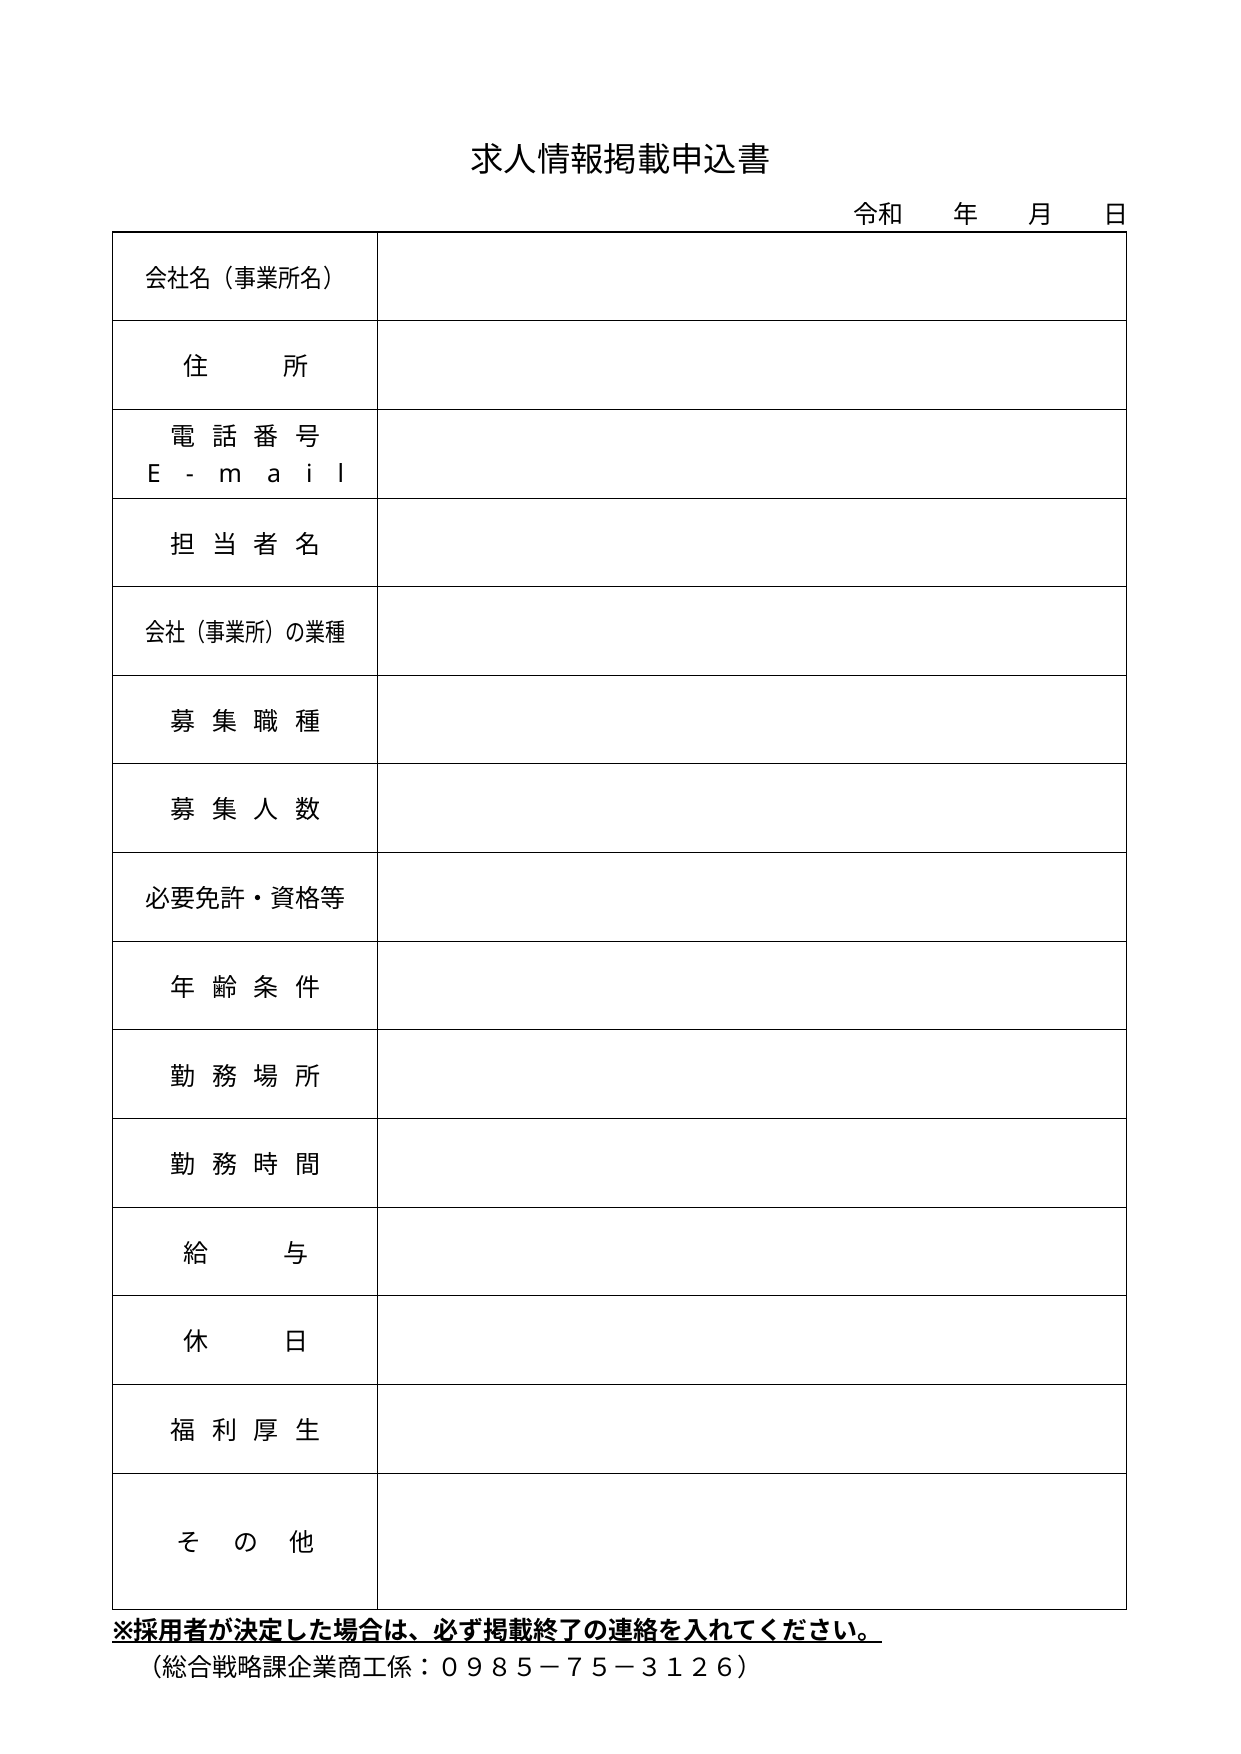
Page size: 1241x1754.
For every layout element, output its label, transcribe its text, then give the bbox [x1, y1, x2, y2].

table_cell 募集人数 [113, 764, 377, 852]
table_cell [378, 1385, 1126, 1472]
table_cell 休日 [113, 1296, 377, 1384]
table_cell 年齢条件 [113, 942, 377, 1029]
table_cell 福利厚生 [113, 1385, 377, 1472]
table_cell [378, 1474, 1126, 1609]
table_cell 勤務場所 [113, 1030, 377, 1118]
table_header [378, 233, 1126, 320]
table_cell 電話番号 E-mail [113, 410, 377, 497]
text 求人情報掲載申込書 [112, 119, 1128, 194]
table_cell 住所 [113, 321, 377, 409]
table_cell [378, 587, 1126, 675]
table_cell [378, 1296, 1126, 1384]
text （総合戦略課企業商工係：０９８５－７５－３１２６） [112, 1647, 1128, 1685]
table_cell [378, 942, 1126, 1029]
table_cell [378, 1030, 1126, 1118]
table_cell その他 [113, 1474, 377, 1609]
table_cell [378, 410, 1126, 497]
table_cell 勤務時間 [113, 1119, 377, 1207]
table_cell 給与 [113, 1208, 377, 1295]
text 令和 年 月 日 [112, 194, 1128, 231]
table_cell [378, 321, 1126, 409]
text ※採用者が決定した場合は、必ず掲載終了の連絡を入れてください。 [112, 1610, 1128, 1647]
table_cell 募集職種 [113, 676, 377, 763]
table_cell 担当者名 [113, 499, 377, 586]
table_cell [378, 853, 1126, 941]
table_cell [378, 499, 1126, 586]
table_cell 必要免許・資格等 [113, 853, 377, 941]
table_cell [378, 1208, 1126, 1295]
table_cell [378, 676, 1126, 763]
table_cell [378, 1119, 1126, 1207]
table_cell [378, 764, 1126, 852]
table_cell 会社（事業所）の業種 [113, 587, 377, 675]
table_header 会社名（事業所名） [113, 233, 377, 320]
